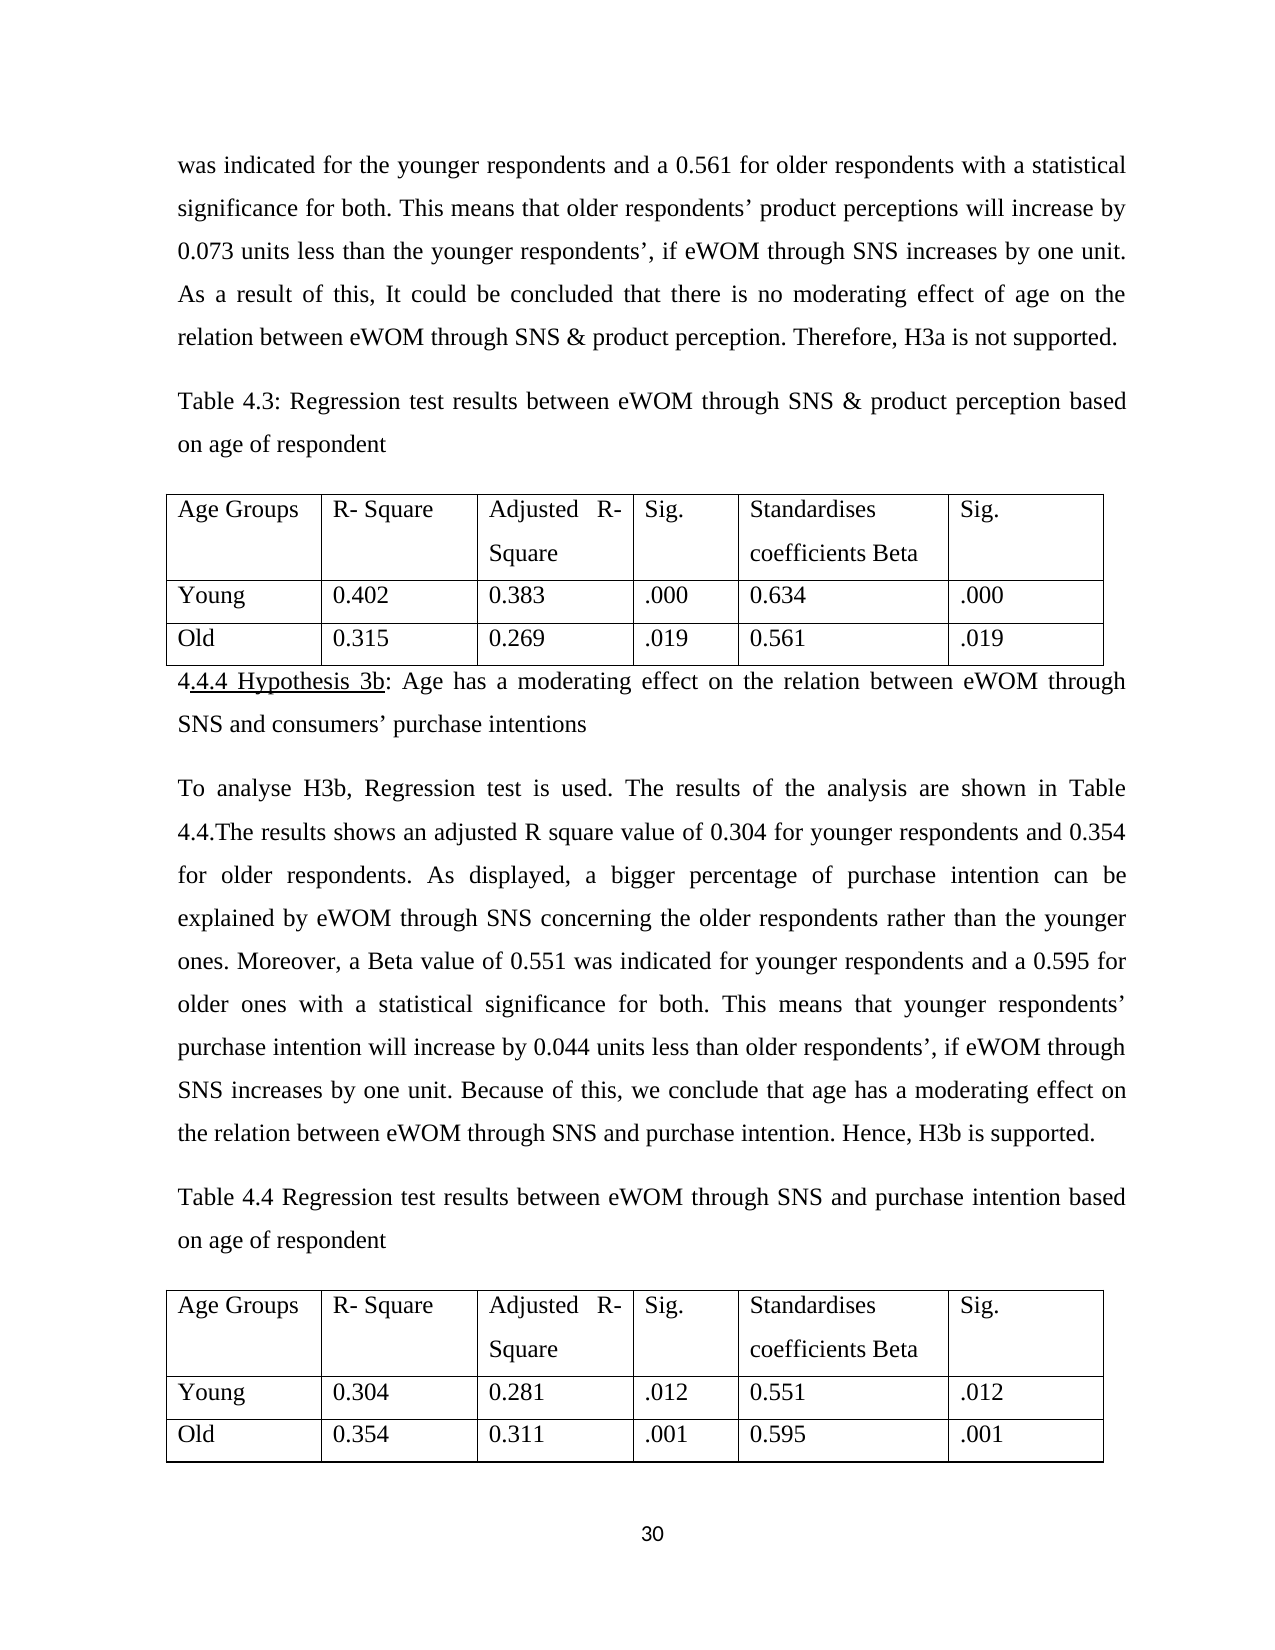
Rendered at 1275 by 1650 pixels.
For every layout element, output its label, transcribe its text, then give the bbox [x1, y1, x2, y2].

table_cell .001 [949, 1420, 1103, 1461]
table_cell 0.595 [739, 1420, 948, 1461]
table_cell .012 [634, 1377, 738, 1418]
text Table 4.4 Regression test results between eWOM through SNS and purchase intention based on age of respondent [177, 1182, 1127, 1254]
table_header Sig. [634, 495, 738, 579]
table_cell .000 [634, 581, 738, 622]
table_cell .019 [634, 624, 738, 665]
table_cell Old [167, 1420, 321, 1461]
table_cell 0.354 [322, 1420, 477, 1461]
table_header Age Groups [167, 495, 321, 579]
table_cell Old [167, 624, 321, 665]
table_cell .019 [949, 624, 1103, 665]
text Table 4.3: Regression test results between eWOM through SNS & product perception based on age of respondent [177, 386, 1127, 458]
table_cell 0.402 [322, 581, 477, 622]
table_cell Young [167, 581, 321, 622]
table_cell .001 [634, 1420, 738, 1461]
table_header R- Square [322, 495, 477, 579]
table_header Adjusted R-Square [478, 1291, 633, 1376]
table_cell 0.304 [322, 1377, 477, 1418]
table_cell 0.269 [478, 624, 633, 665]
table_cell .012 [949, 1377, 1103, 1418]
table_cell 0.281 [478, 1377, 633, 1418]
table_cell Young [167, 1377, 321, 1418]
table_cell 0.383 [478, 581, 633, 622]
text To analyse H3b, Regression test is used. The results of the analysis are shown in Table 4.4.The results shows an adjusted R square value of 0.304 for younger respondents and 0.354 for older respondents. As displayed, a bigger percentage of purchase intention can be explained by eWOM through SNS concerning the older respondents rather than the younger ones. Moreover, a Beta value of 0.551 was indicated for younger respondents and a 0.595 for older ones with a statistical significance for both. This means that younger respondents’ purchase intention will increase by 0.044 units less than older respondents’, if eWOM through SNS increases by one unit. Because of this, we conclude that age has a moderating effect on the relation between eWOM through SNS and purchase intention. Hence, H3b is supported. [177, 773, 1127, 1147]
table_header Standardises coefficients Beta [739, 1291, 948, 1376]
table_cell 0.561 [739, 624, 948, 665]
table_cell 0.315 [322, 624, 477, 665]
table_cell 0.311 [478, 1420, 633, 1461]
table_cell 0.634 [739, 581, 948, 622]
table_cell 0.551 [739, 1377, 948, 1418]
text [177, 150, 1127, 351]
table_header Standardises coefficients Beta [739, 495, 948, 579]
table_header Age Groups [167, 1291, 321, 1376]
table_header Sig. [634, 1291, 738, 1376]
table_header Adjusted R-Square [478, 495, 633, 579]
text 4.4.4 Hypothesis 3b: Age has a moderating effect on the relation between eWOM through SNS and consumers’ purchase intentions [177, 666, 1127, 738]
table_cell .000 [949, 581, 1103, 622]
table_header R- Square [322, 1291, 477, 1376]
table_header Sig. [949, 1291, 1103, 1376]
table_header Sig. [949, 495, 1103, 579]
